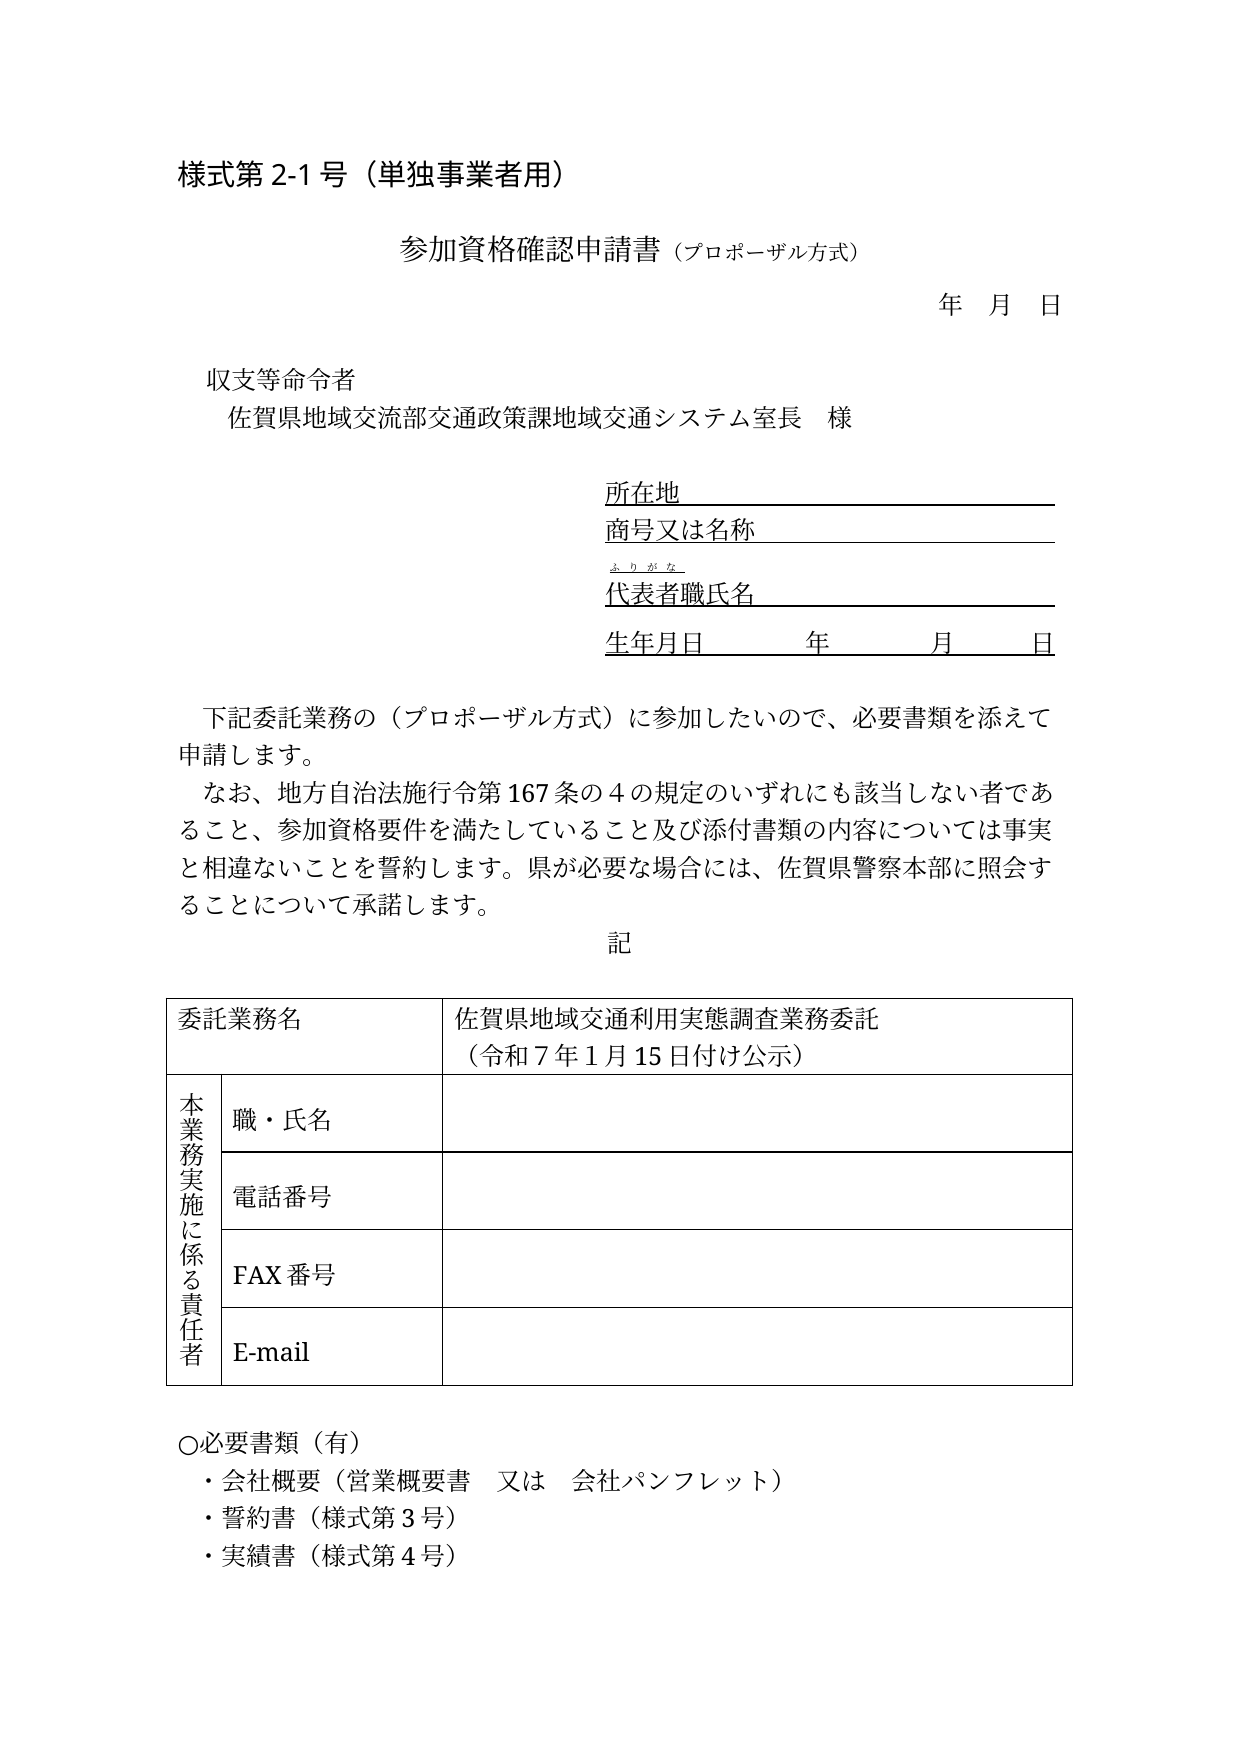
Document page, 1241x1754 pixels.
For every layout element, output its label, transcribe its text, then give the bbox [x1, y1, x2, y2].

table_cell 職・氏名 [222, 1075, 442, 1151]
text 生年月日 年 月 日 [177, 622, 1063, 660]
text 記 [177, 922, 1063, 960]
table_cell E-mail [222, 1308, 442, 1385]
text 職氏名 [177, 547, 1063, 622]
text 参加資格確認申請書（プロポーザル方式） [177, 210, 1063, 285]
text ・実績書（様式第4号） [196, 1536, 1063, 1573]
table_cell FAX番号 [222, 1230, 442, 1307]
text 収支等命令者 [177, 360, 1063, 397]
table_cell 電話番号 [222, 1153, 442, 1229]
text ・会社概要（営業概要書 又は 会社パンフレット） [196, 1461, 1063, 1498]
text 商号又は名称 [177, 510, 1063, 547]
table_cell [443, 1230, 1072, 1307]
table_header 委託業務名 [167, 999, 442, 1073]
text なお、地方自治法施行令第167条の４の規定のいずれにも該当しない者であること、参加資格要件を満たしていること及び添付書類の内容については事実と相違ないことを誓約します。県が必要な場合には、佐賀県警察本部に照会することについて承諾します。 [177, 772, 1063, 922]
text 所在地 [177, 472, 1063, 510]
table_cell [443, 1075, 1072, 1151]
text 年 月 日 [177, 285, 1063, 322]
table_cell [443, 1153, 1072, 1229]
table_header 佐賀県地域交通利用実態調査業務委託 （令和７年１月15日付け公示） [443, 999, 1072, 1073]
text ○必要書類（有） [177, 1423, 1063, 1461]
text 下記委託業務の（プロポーザル方式）に参加したいので、必要書類を添えて申請します。 [177, 697, 1063, 772]
text 佐賀県地域交流部交通政策課地域交通システム室長 様 [177, 397, 1063, 435]
table_cell [443, 1308, 1072, 1385]
text ・誓約書（様式第3号） [196, 1498, 1063, 1536]
table_cell 本業務実施に係る責任者 [167, 1075, 221, 1385]
text 様式第2-1号（単独事業者用） [177, 135, 1063, 210]
